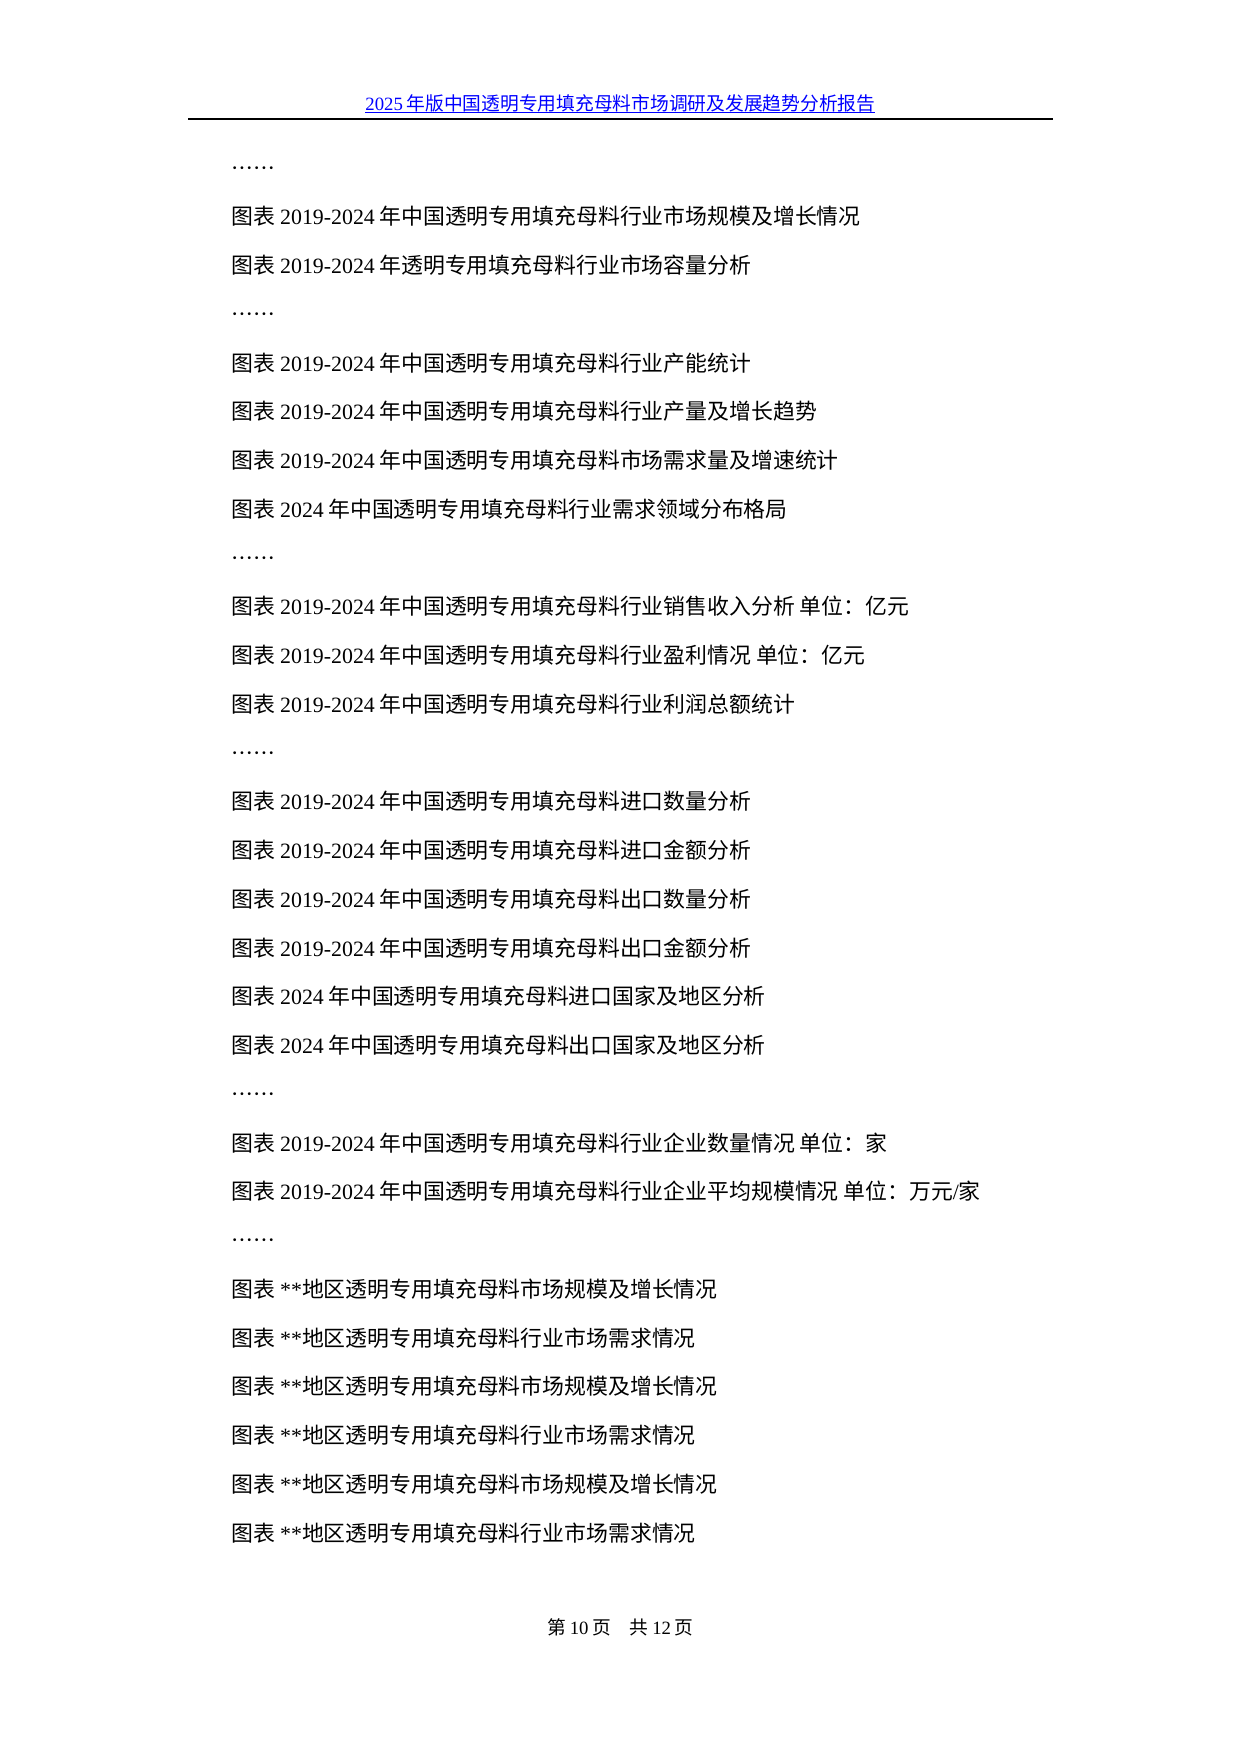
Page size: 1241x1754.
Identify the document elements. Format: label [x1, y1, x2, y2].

text [187, 150, 1053, 1548]
